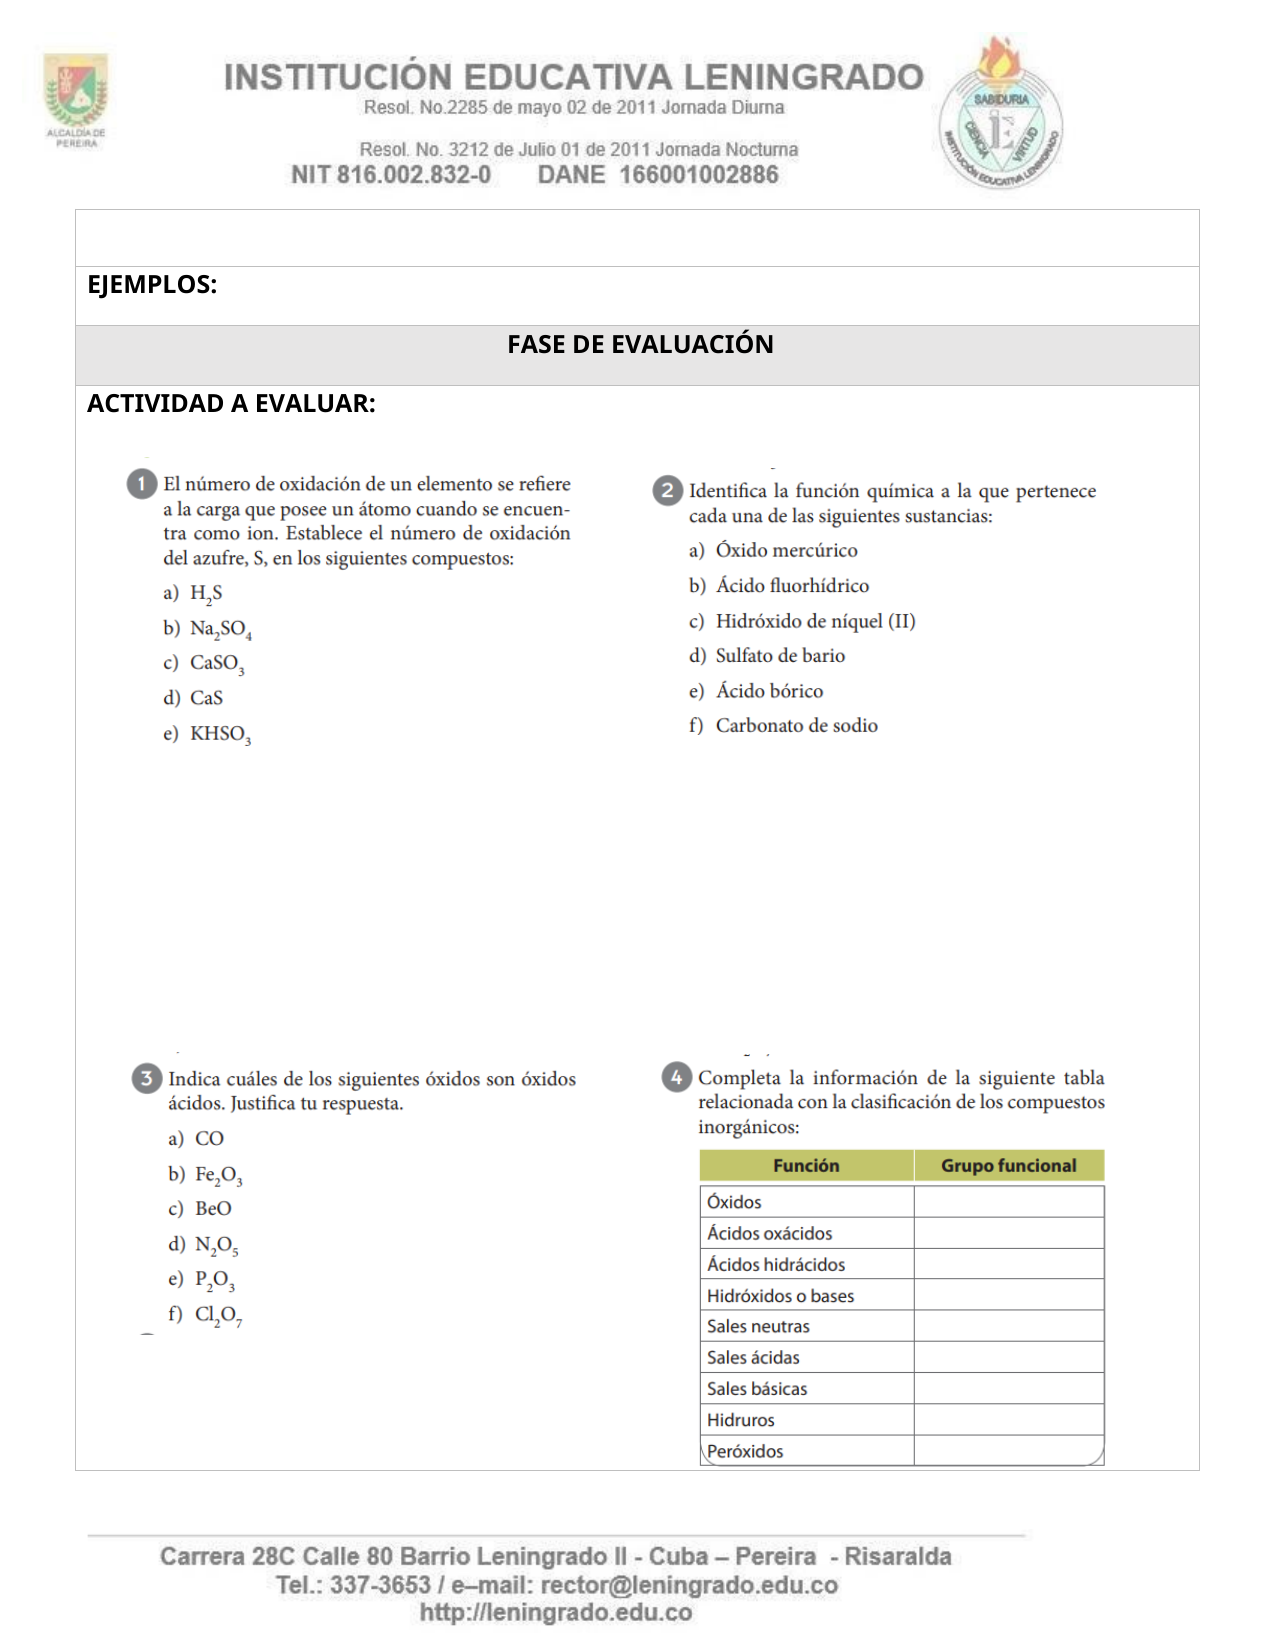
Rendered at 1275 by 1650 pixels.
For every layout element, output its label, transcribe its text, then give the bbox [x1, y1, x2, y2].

table_cell ACTIVIDAD A EVALUAR: 5 6 6 [76, 386, 1199, 1470]
picture [21, 32, 1104, 209]
picture [123, 1052, 582, 1335]
picture [87, 1529, 1038, 1633]
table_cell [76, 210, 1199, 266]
picture [118, 457, 579, 746]
picture [654, 1054, 1111, 1470]
table_cell FASE DE EVALUACIÓN [76, 326, 1199, 385]
table_cell EJEMPLOS: [76, 267, 1199, 325]
picture [647, 468, 1099, 735]
